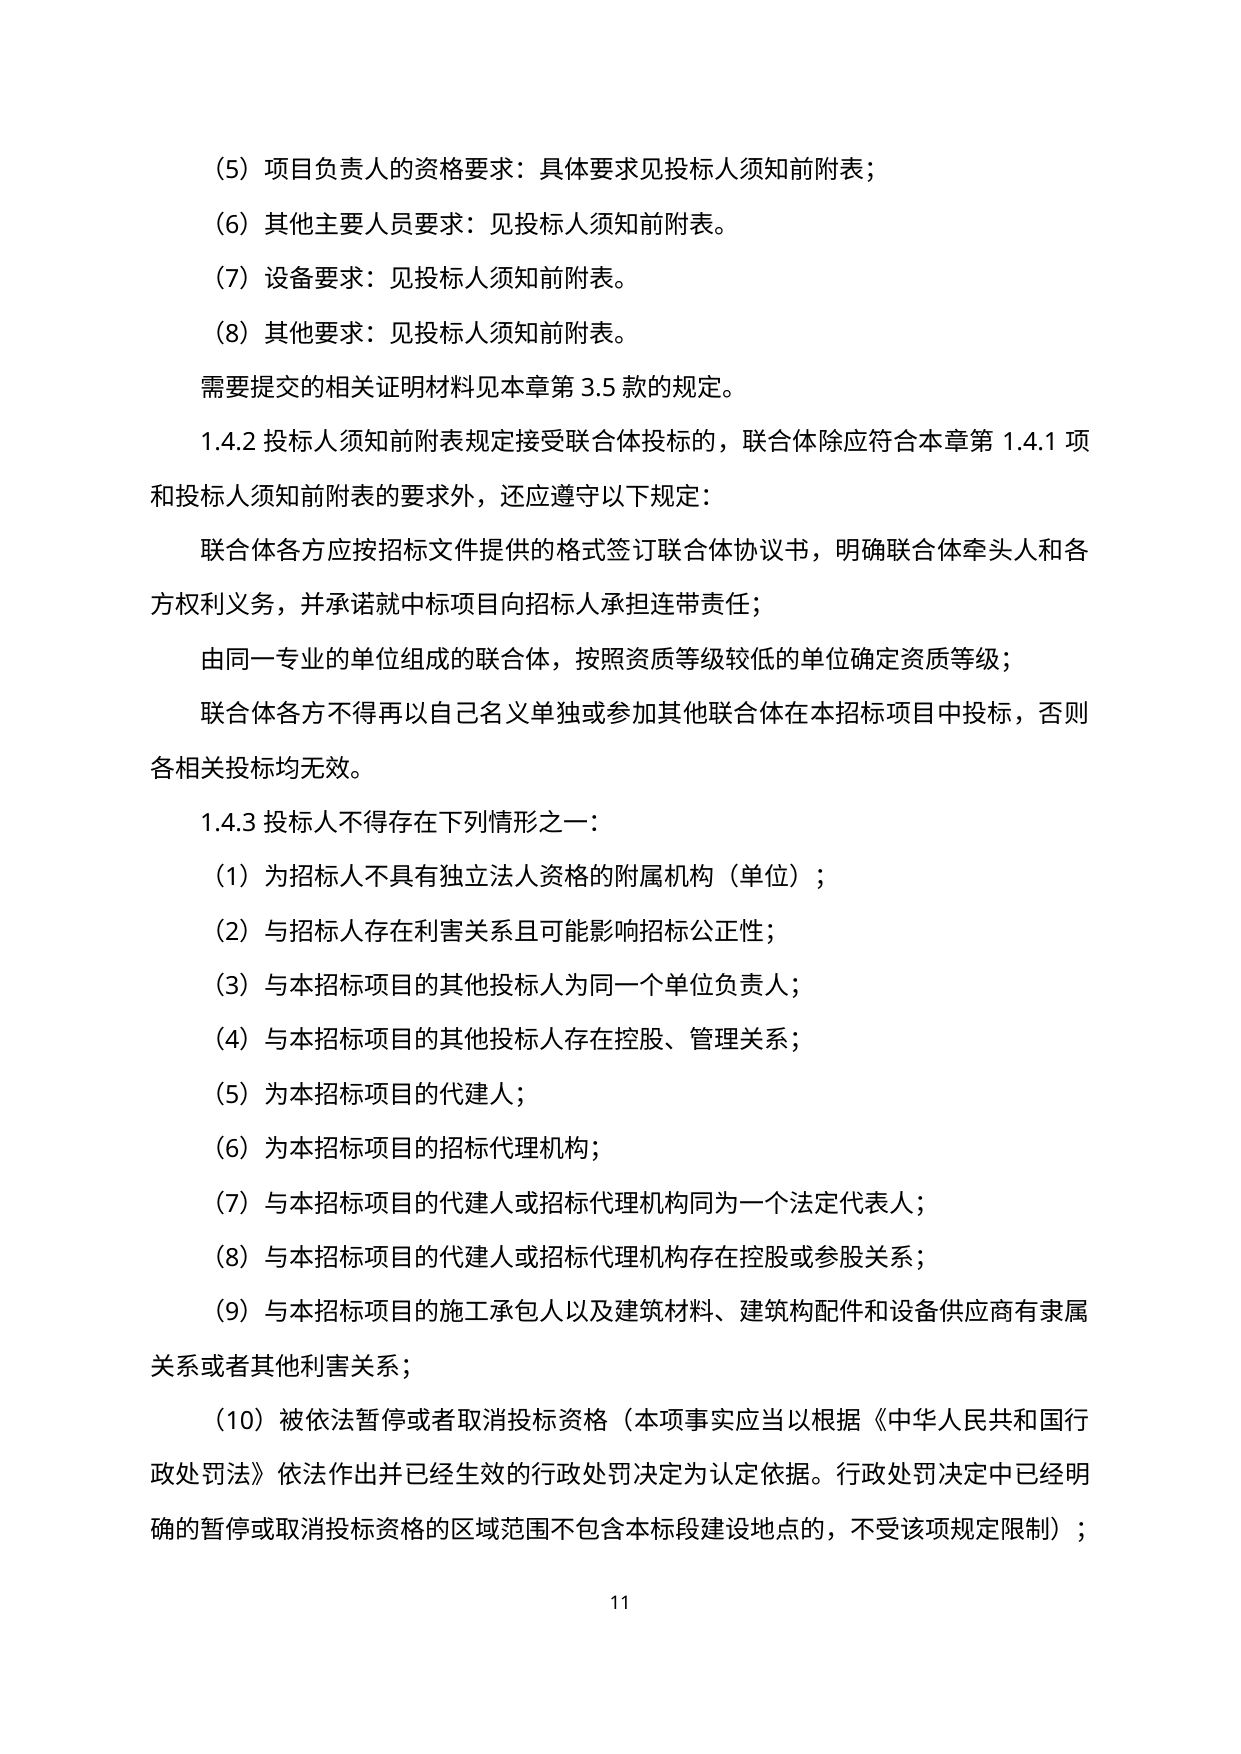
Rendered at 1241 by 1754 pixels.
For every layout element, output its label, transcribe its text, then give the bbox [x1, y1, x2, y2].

text （5）为本招标项目的代建人； [150, 1074, 1090, 1111]
text （2）与招标人存在利害关系且可能影响招标公正性； [150, 911, 1090, 947]
text （6）为本招标项目的招标代理机构； [150, 1129, 1090, 1165]
text 由同一专业的单位组成的联合体，按照资质等级较低的单位确定资质等级； [150, 639, 1090, 676]
text （9）与本招标项目的施工承包人以及建筑材料、建筑构配件和设备供应商有隶属关系或者其他利害关系； [150, 1292, 1090, 1382]
text （8）其他要求：见投标人须知前附表。 [150, 313, 1090, 349]
text （10）被依法暂停或者取消投标资格（本项事实应当以根据《中华人民共和国行政处罚法》依法作出并已经生效的行政处罚决定为认定依据。行政处罚决定中已经明确的暂停或取消投标资格的区域范围不包含本标段建设地点的，不受该项规定限制）； [150, 1401, 1090, 1546]
text 1.4.2 投标人须知前附表规定接受联合体投标的，联合体除应符合本章第 1.4.1 项和投标人须知前附表的要求外，还应遵守以下规定： [150, 422, 1090, 512]
text 1.4.3 投标人不得存在下列情形之一： [150, 802, 1090, 839]
text （7）设备要求：见投标人须知前附表。 [150, 259, 1090, 295]
text （6）其他主要人员要求：见投标人须知前附表。 [150, 204, 1090, 241]
text 联合体各方不得再以自己名义单独或参加其他联合体在本招标项目中投标，否则各相关投标均无效。 [150, 694, 1090, 784]
text 需要提交的相关证明材料见本章第 3.5 款的规定。 [150, 367, 1090, 404]
text 联合体各方应按招标文件提供的格式签订联合体协议书，明确联合体牵头人和各方权利义务，并承诺就中标项目向招标人承担连带责任； [150, 531, 1090, 621]
text （3）与本招标项目的其他投标人为同一个单位负责人； [150, 966, 1090, 1002]
text （7）与本招标项目的代建人或招标代理机构同为一个法定代表人； [150, 1183, 1090, 1219]
text （5）项目负责人的资格要求：具体要求见投标人须知前附表； [150, 150, 1090, 186]
text （4）与本招标项目的其他投标人存在控股、管理关系； [150, 1020, 1090, 1056]
text （8）与本招标项目的代建人或招标代理机构存在控股或参股关系； [150, 1237, 1090, 1274]
text （1）为招标人不具有独立法人资格的附属机构（单位）； [150, 857, 1090, 893]
